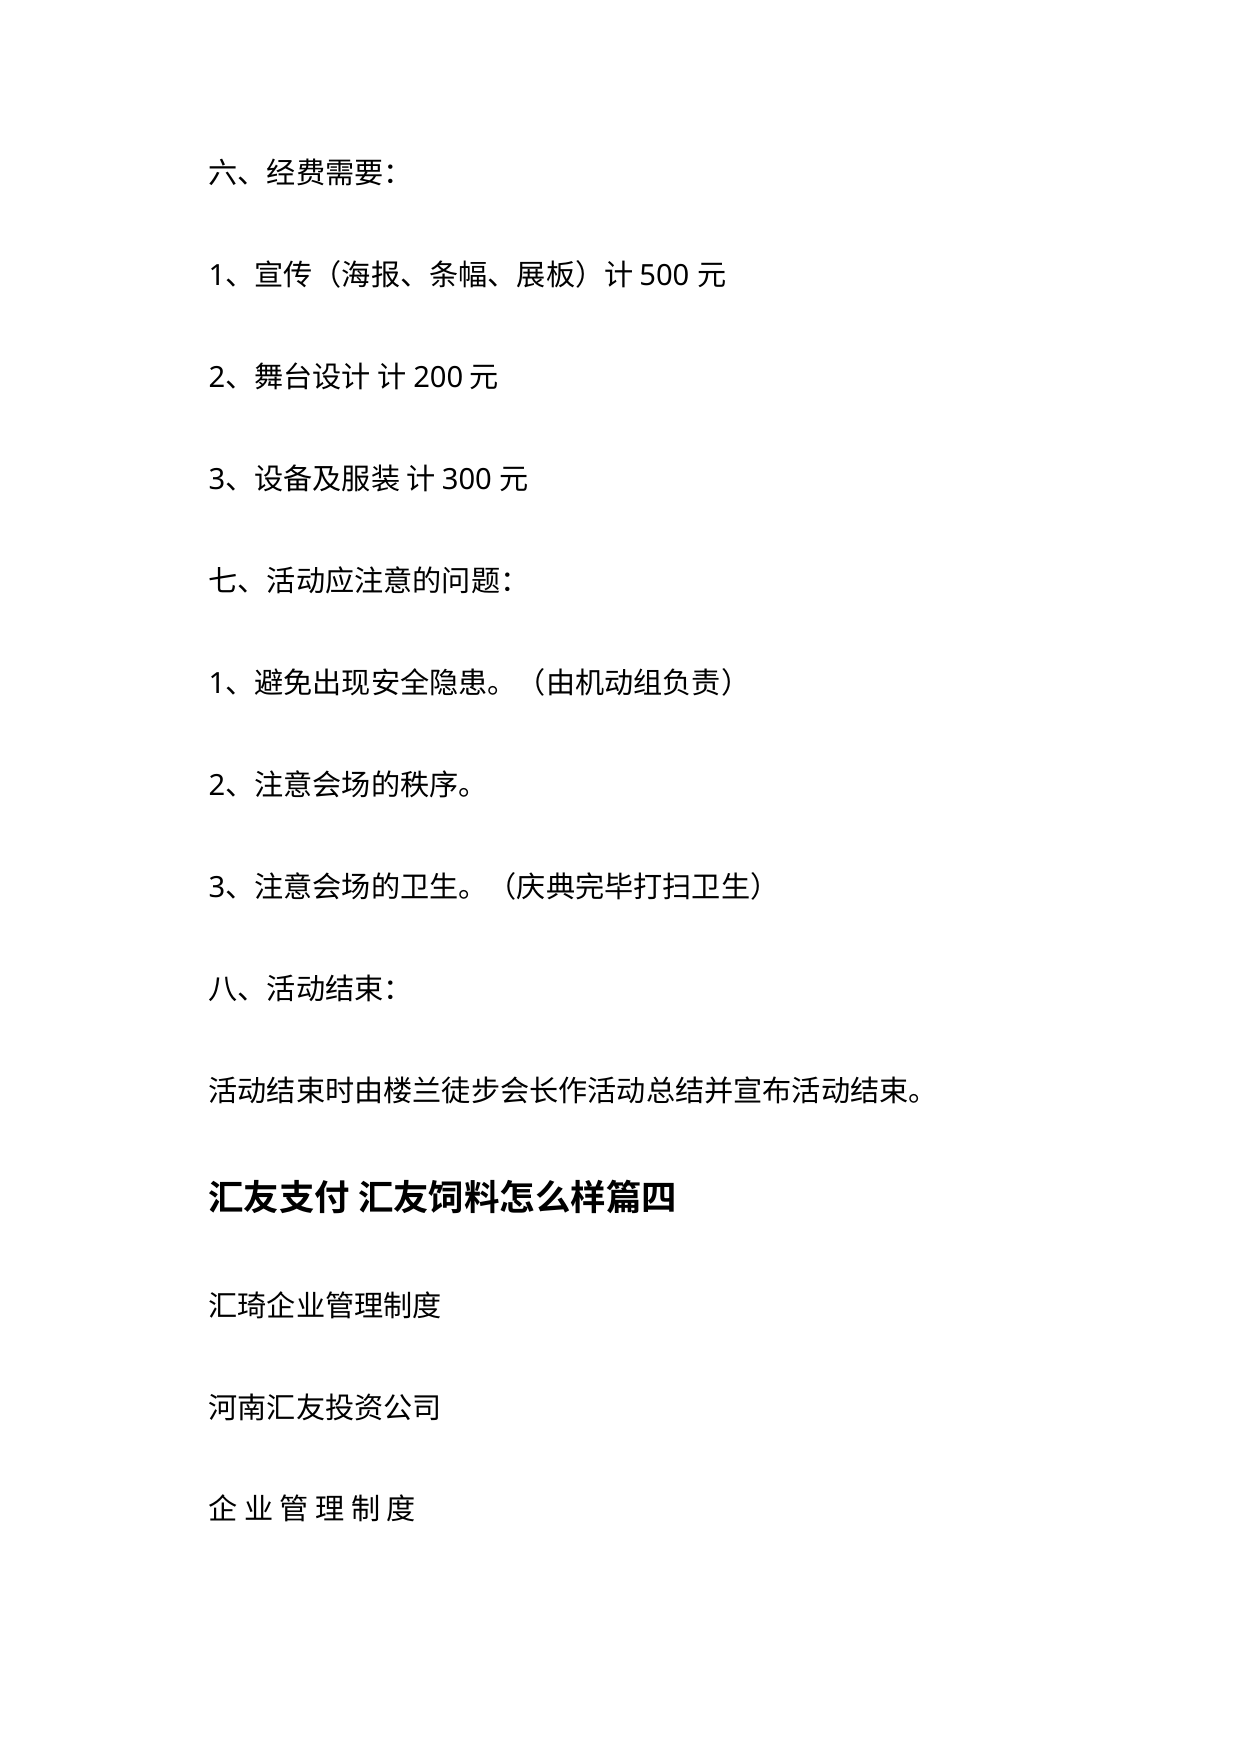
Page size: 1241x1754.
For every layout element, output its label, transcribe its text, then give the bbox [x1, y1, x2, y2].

text 六、经费需要： [150, 150, 1090, 192]
text 七、活动应注意的问题： [150, 558, 1090, 600]
text 活动结束时由楼兰徒步会长作活动总结并宣布活动结束。 [150, 1067, 1090, 1109]
text 1、宣传（海报、条幅、展板）计500 元 [150, 252, 1090, 294]
text 3、注意会场的卫生。（庆典完毕打扫卫生） [150, 863, 1090, 906]
text 1、避免出现安全隐患。（由机动组负责） [150, 659, 1090, 702]
text 汇友支付 汇友饲料怎么样篇四 [150, 1169, 1090, 1220]
text 八、活动结束： [150, 965, 1090, 1008]
text 企 业 管 理 制 度 [150, 1486, 1090, 1528]
text 2、舞台设计 计 200元 [150, 354, 1090, 396]
text 3、设备及服装 计300 元 [150, 456, 1090, 498]
text 汇琦企业管理制度 [150, 1282, 1090, 1325]
text 河南汇友投资公司 [150, 1384, 1090, 1426]
text 2、注意会场的秩序。 [150, 761, 1090, 804]
